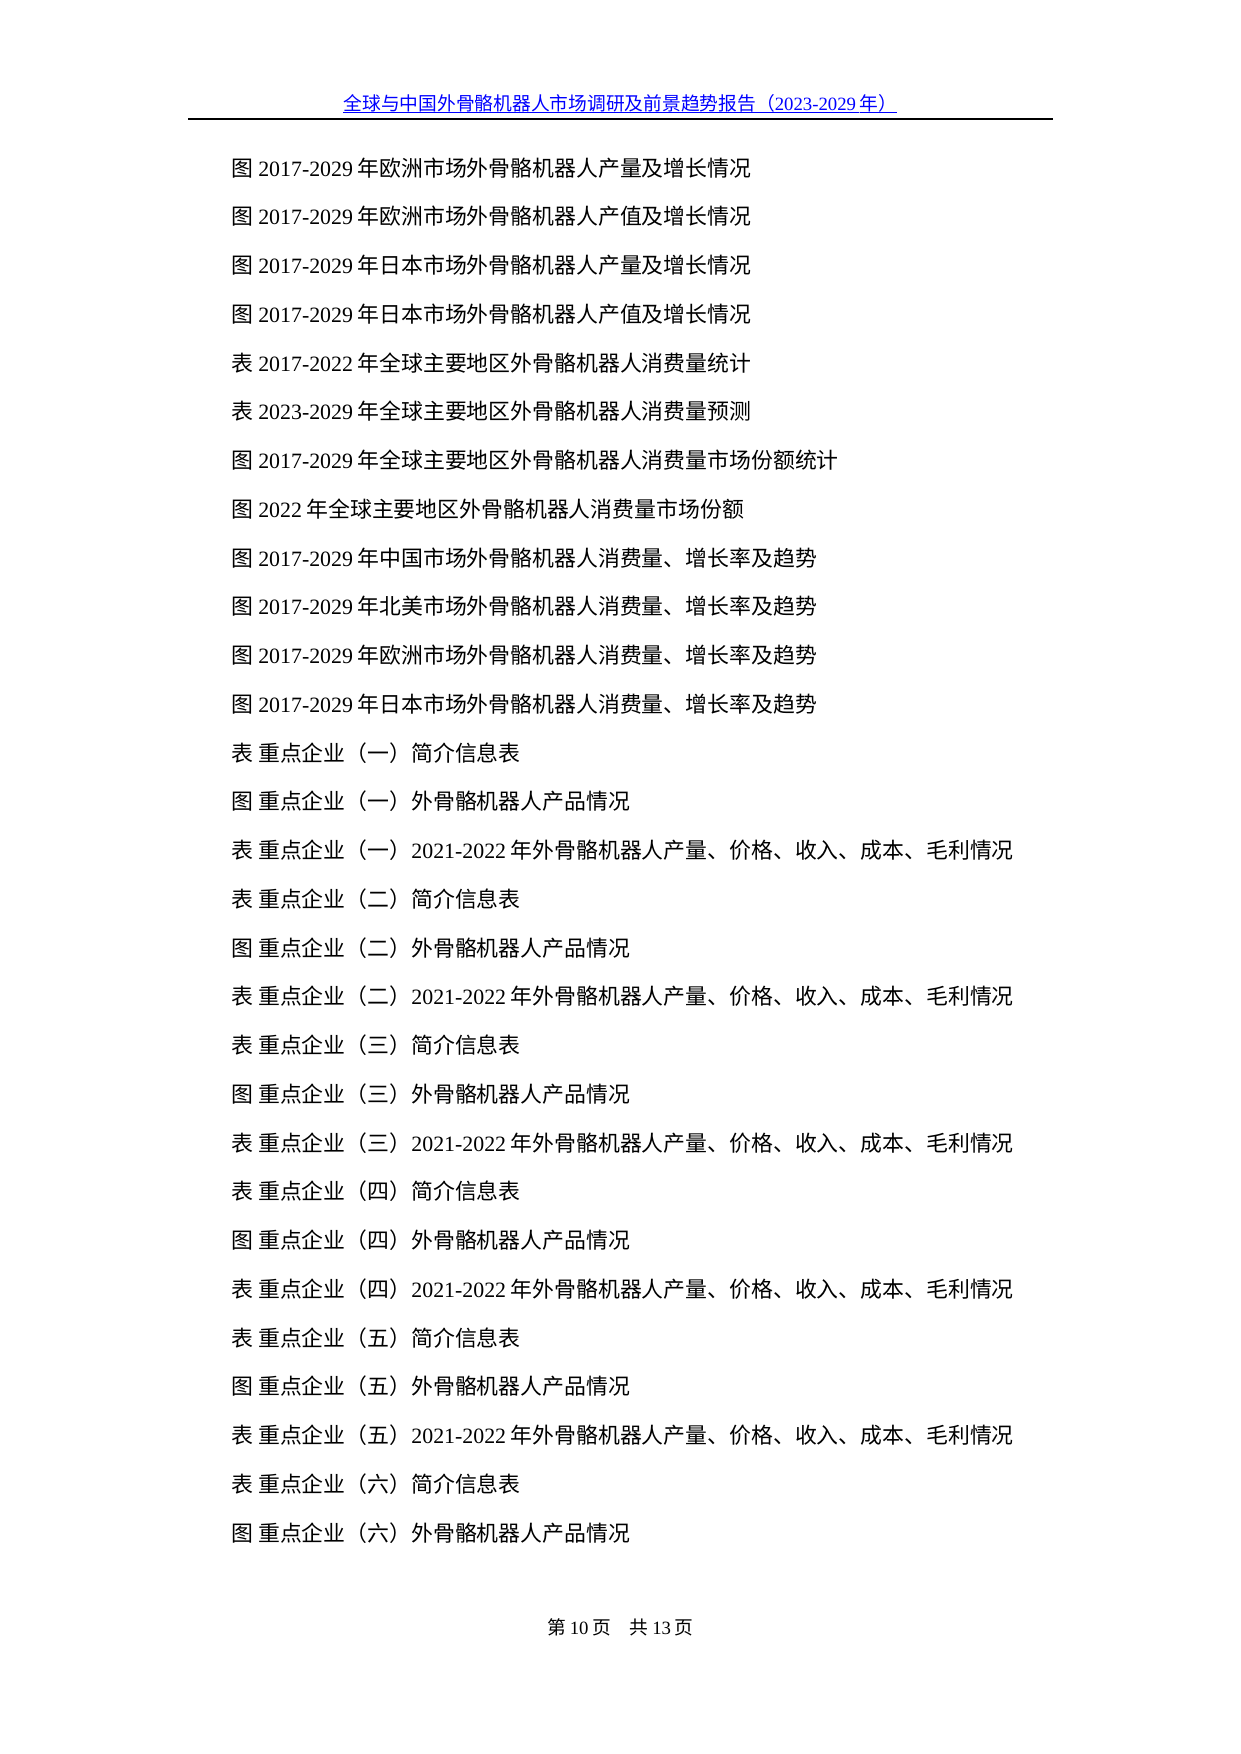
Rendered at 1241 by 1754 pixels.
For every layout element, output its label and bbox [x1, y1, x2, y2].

text [187, 150, 1053, 1548]
